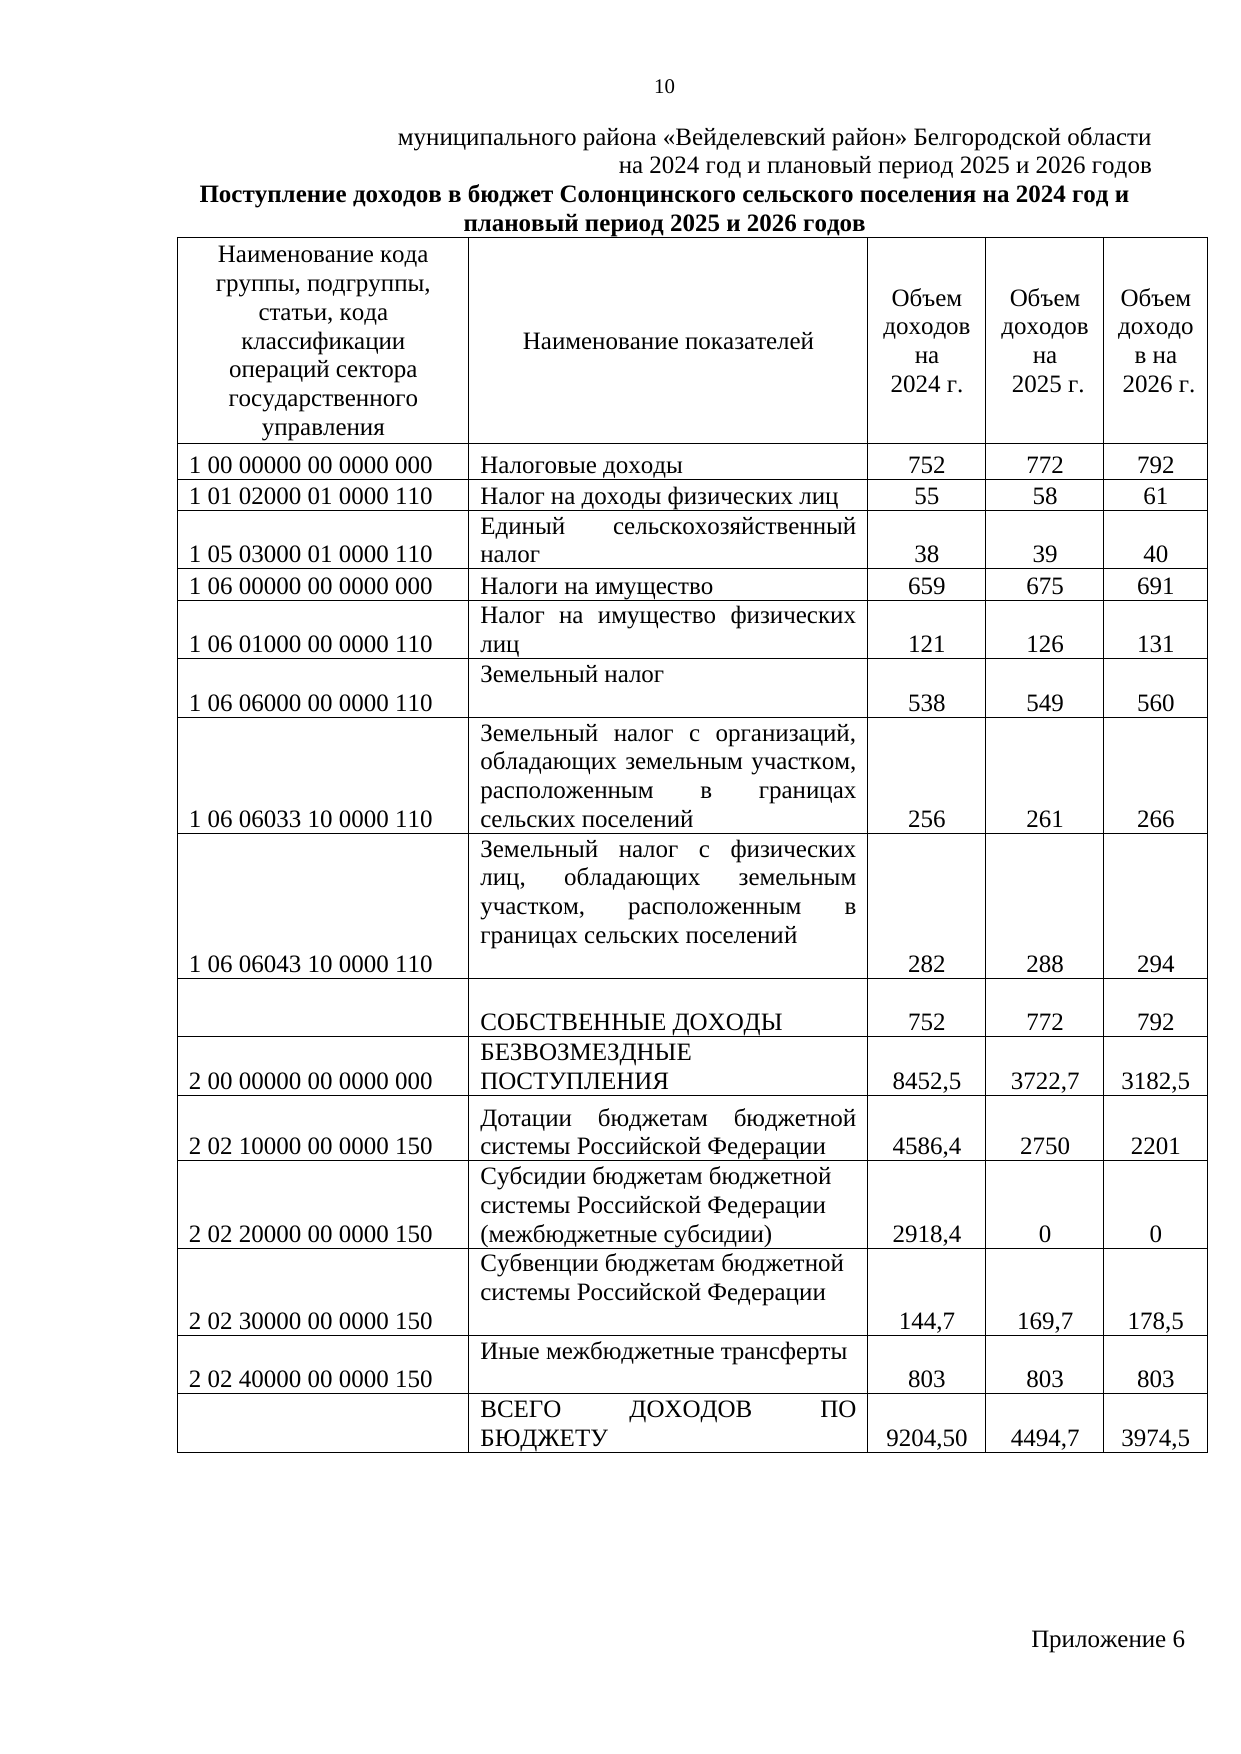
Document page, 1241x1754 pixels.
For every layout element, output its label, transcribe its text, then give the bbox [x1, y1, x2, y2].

table_cell Земельный налог с организаций, обладающих земельным участком, расположенным в границах сельских поселений [469, 718, 867, 833]
table_cell Единый сельскохозяйственный налог [469, 511, 867, 568]
table_cell 803 [986, 1336, 1103, 1393]
table_cell 691 [1104, 569, 1207, 599]
table_cell 1 06 06043 10 0000 110 [178, 834, 468, 977]
table_header Объем доходов на 2025 г. [986, 238, 1103, 443]
table_cell 55 [868, 480, 985, 510]
table_cell 266 [1104, 718, 1207, 833]
table_header Объем доходов на 2026 г. [1104, 238, 1207, 443]
table_cell 282 [868, 834, 985, 977]
table_cell 792 [1104, 444, 1207, 478]
table_cell СОБСТВЕННЫЕ ДОХОДЫ [469, 979, 867, 1036]
table_cell 1 06 06033 10 0000 110 [178, 718, 468, 833]
table_cell Субвенции бюджетам бюджетной системы Российской Федерации [469, 1249, 867, 1335]
table_cell Налог на доходы физических лиц [469, 480, 867, 510]
table_cell 1 06 01000 00 0000 110 [178, 601, 468, 658]
table_cell Земельный налог [469, 659, 867, 717]
table_cell 2201 [1104, 1096, 1207, 1160]
table_cell Субсидии бюджетам бюджетной системы Российской Федерации (межбюджетные субсидии) [469, 1161, 867, 1247]
table_cell 2 02 20000 00 0000 150 [178, 1161, 468, 1247]
table_cell Налоги на имущество [469, 569, 867, 599]
table_cell Земельный налог с физических лиц, обладающих земельным участком, расположенным в границах сельских поселений [469, 834, 867, 977]
table_cell 144,7 [868, 1249, 985, 1335]
table_cell Дотации бюджетам бюджетной системы Российской Федерации [469, 1096, 867, 1160]
table_cell 9204,50 [868, 1394, 985, 1452]
table_cell 4586,4 [868, 1096, 985, 1160]
table_header Наименование показателей [469, 238, 867, 443]
table_cell 8452,5 [868, 1037, 985, 1094]
table_cell 40 [1104, 511, 1207, 568]
table_cell 1 06 06000 00 0000 110 [178, 659, 468, 717]
table_cell Налог на имущество физических лиц [469, 601, 867, 658]
table_cell 1 00 00000 00 0000 000 [178, 444, 468, 478]
table_cell 549 [986, 659, 1103, 717]
table_cell 178,5 [1104, 1249, 1207, 1335]
table_cell 792 [1104, 979, 1207, 1036]
table_cell 169,7 [986, 1249, 1103, 1335]
table_cell 294 [1104, 834, 1207, 977]
table_cell 288 [986, 834, 1103, 977]
table_cell 2918,4 [868, 1161, 985, 1247]
table_cell 126 [986, 601, 1103, 658]
table_cell 0 [986, 1161, 1103, 1247]
table_cell 2 02 10000 00 0000 150 [178, 1096, 468, 1160]
table_cell 803 [1104, 1336, 1207, 1393]
table_cell 61 [1104, 480, 1207, 510]
table_cell 39 [986, 511, 1103, 568]
table_cell 3182,5 [1104, 1037, 1207, 1094]
table_cell 131 [1104, 601, 1207, 658]
table_cell 1 06 00000 00 0000 000 [178, 569, 468, 599]
table_cell 58 [986, 480, 1103, 510]
table_cell 538 [868, 659, 985, 717]
text Поступление доходов в бюджет Солонцинского сельского поселения на 2024 год и плановый период 2025 и 2026 годов [177, 179, 1152, 237]
table_cell 752 [868, 979, 985, 1036]
table_cell 0 [1104, 1161, 1207, 1247]
table_cell 121 [868, 601, 985, 658]
table_cell 261 [986, 718, 1103, 833]
table_cell Налоговые доходы [469, 444, 867, 478]
text на 2024 год и плановый период 2025 и 2026 годов [177, 151, 1152, 179]
table_header Приложение 6 [102, 1482, 1196, 1653]
table_cell 4494,7 [986, 1394, 1103, 1452]
table_cell 772 [986, 444, 1103, 478]
table_cell 752 [868, 444, 985, 478]
table_cell 772 [986, 979, 1103, 1036]
table_cell 2 02 30000 00 0000 150 [178, 1249, 468, 1335]
table_cell [178, 1394, 468, 1452]
table_cell 38 [868, 511, 985, 568]
table_cell 803 [868, 1336, 985, 1393]
table_cell ВСЕГО ДОХОДОВ ПО БЮДЖЕТУ [469, 1394, 867, 1452]
table_cell 2 00 00000 00 0000 000 [178, 1037, 468, 1094]
table_cell Иные межбюджетные трансферты [469, 1336, 867, 1393]
table_cell 560 [1104, 659, 1207, 717]
table_cell 256 [868, 718, 985, 833]
text муниципального района «Вейделевский район» Белгородской области [177, 122, 1152, 151]
table_cell 2750 [986, 1096, 1103, 1160]
table_cell 1 01 02000 01 0000 110 [178, 480, 468, 510]
table_header Наименование кода группы, подгруппы, статьи, кода классификации операций сектора государственного управления [178, 238, 468, 443]
table_cell 1 05 03000 01 0000 110 [178, 511, 468, 568]
table_cell 675 [986, 569, 1103, 599]
table_cell 3722,7 [986, 1037, 1103, 1094]
table_cell 3974,5 [1104, 1394, 1207, 1452]
table_cell БЕЗВОЗМЕЗДНЫЕ ПОСТУПЛЕНИЯ [469, 1037, 867, 1094]
table_header Объем доходов на 2024 г. [868, 238, 985, 443]
table_cell 659 [868, 569, 985, 599]
table_cell [178, 979, 468, 1036]
table_cell 2 02 40000 00 0000 150 [178, 1336, 468, 1393]
